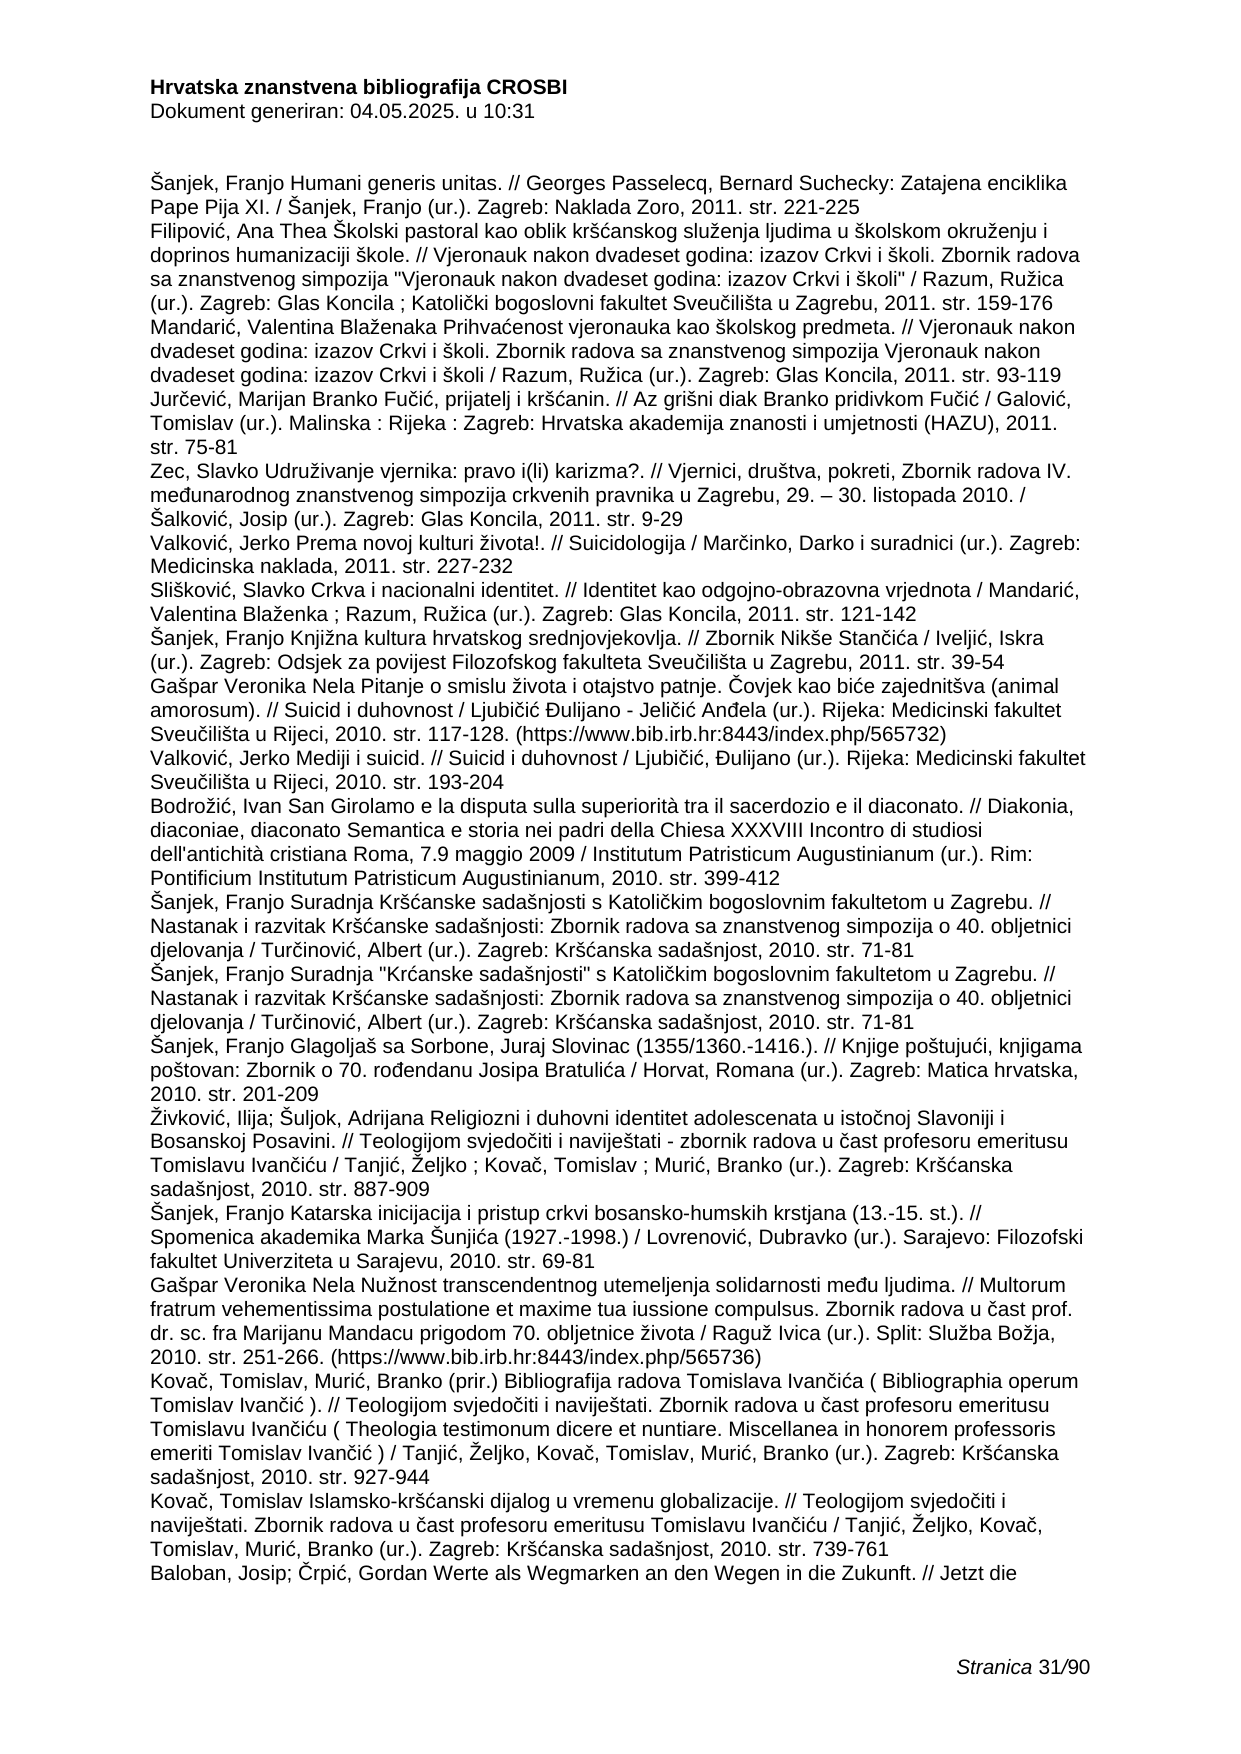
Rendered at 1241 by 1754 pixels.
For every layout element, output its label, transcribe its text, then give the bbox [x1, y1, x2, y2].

text Filipović, Ana Thea [150, 219, 1090, 315]
text Gašpar Veronika Nela [150, 1273, 1090, 1369]
text Šanjek, Franjo [150, 171, 1090, 219]
text Valković, Jerko [150, 746, 1090, 794]
text Kovač, Tomislav, Murić, Branko (prir.) [150, 1369, 1090, 1489]
text Zec, Slavko [150, 458, 1090, 530]
text Jurčević, Marijan [150, 387, 1090, 458]
text Šanjek, Franjo [150, 890, 1090, 962]
text Mandarić, Valentina Blaženaka [150, 315, 1090, 387]
text Bodrožić, Ivan [150, 794, 1090, 890]
text Živković, Ilija; Šuljok, Adrijana [150, 1105, 1090, 1201]
text Slišković, Slavko [150, 578, 1090, 626]
text Gašpar Veronika Nela [150, 674, 1090, 746]
text Šanjek, Franjo [150, 1201, 1090, 1273]
text Šanjek, Franjo [150, 962, 1090, 1033]
text Valković, Jerko [150, 530, 1090, 578]
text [150, 1561, 1090, 1584]
text Kovač, Tomislav [150, 1489, 1090, 1561]
text Šanjek, Franjo [150, 1033, 1090, 1105]
text Šanjek, Franjo [150, 626, 1090, 674]
